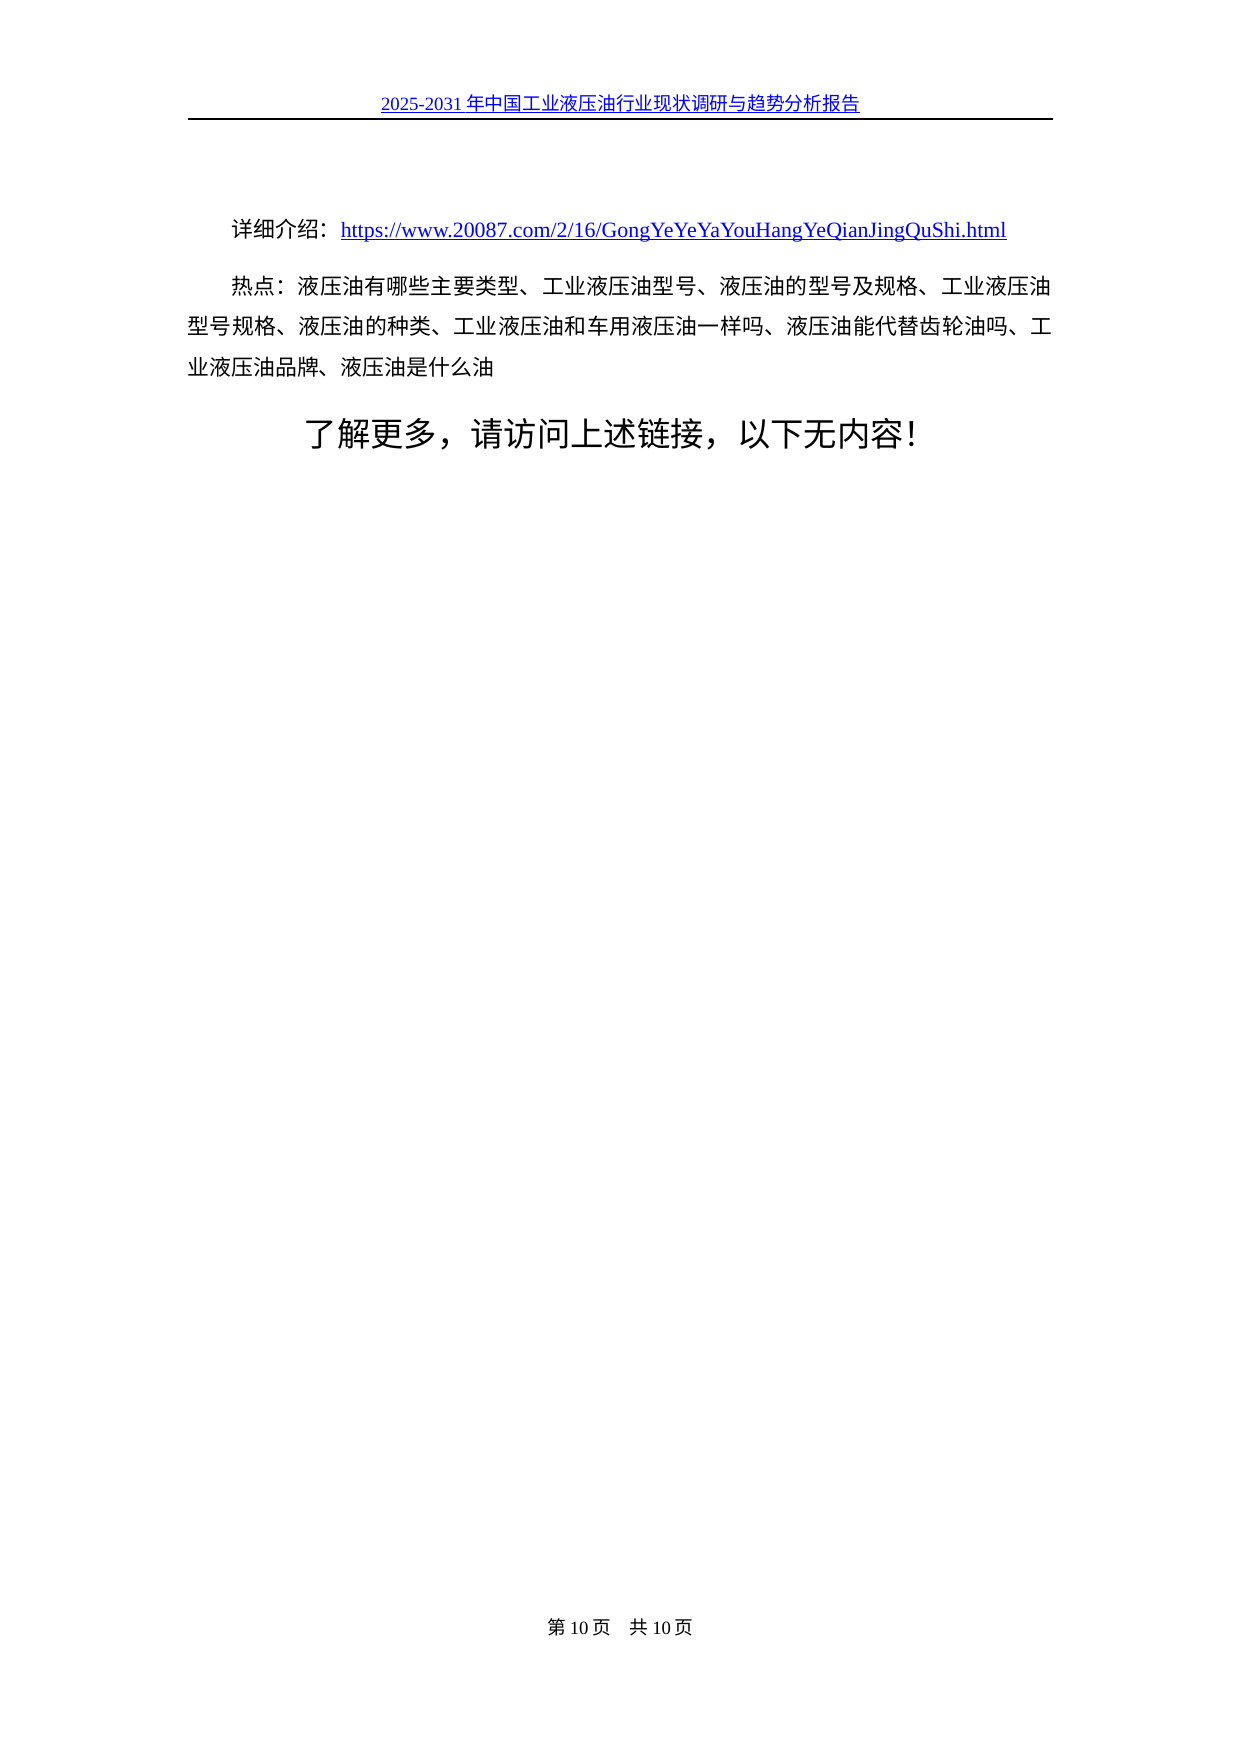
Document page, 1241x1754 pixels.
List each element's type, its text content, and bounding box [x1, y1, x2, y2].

text 热点：液压油有哪些主要类型、工业液压油型号、液压油的型号及规格、工业液压油型号规格、液压油的种类、工业液压油和车用液压油一样吗、液压油能代替齿轮油吗、工业液压油品牌、液压油是什么油 [187, 268, 1053, 382]
title 了解更多，请访问上述链接，以下无内容！ [187, 399, 1053, 464]
text 详细介绍：https://www.20087.com/2/16/GongYeYeYaYouHangYeQianJingQuShi.html [187, 212, 1053, 244]
